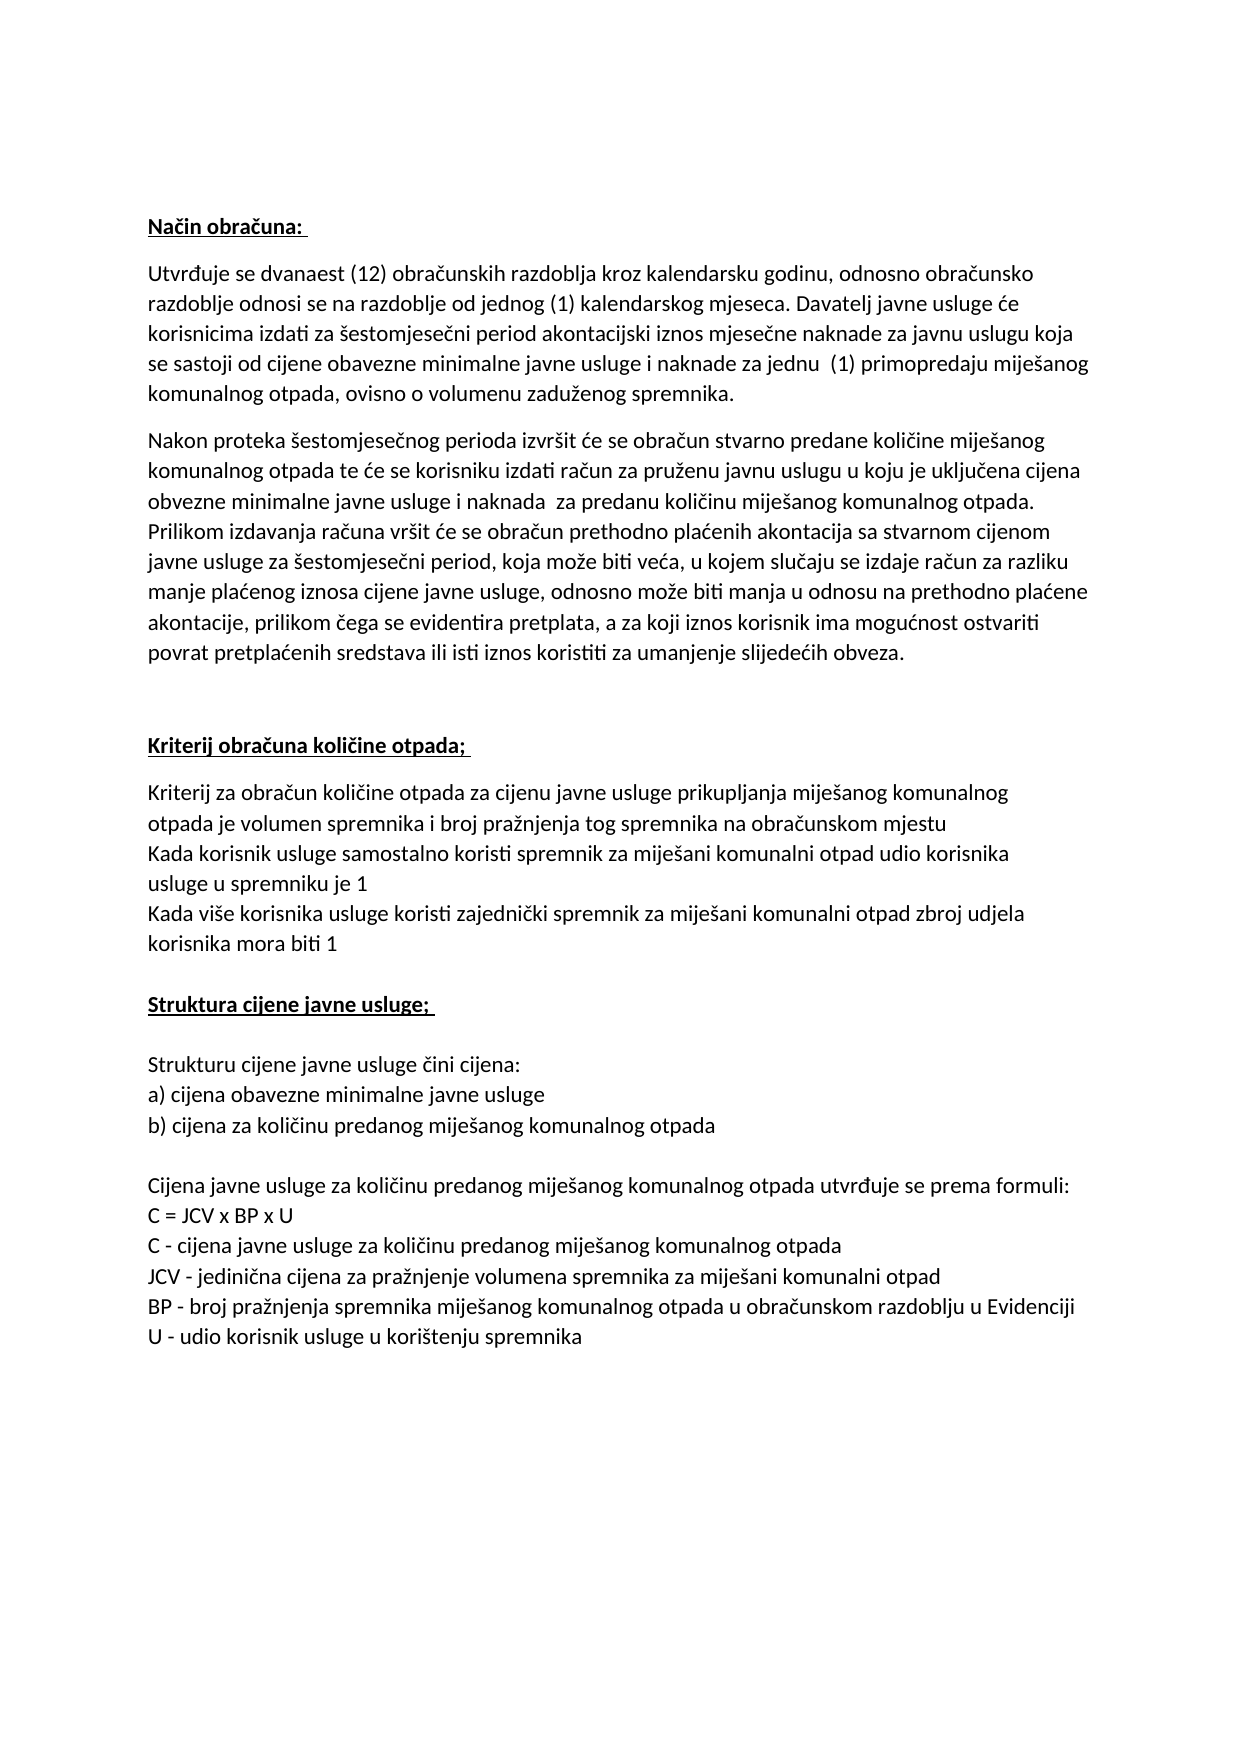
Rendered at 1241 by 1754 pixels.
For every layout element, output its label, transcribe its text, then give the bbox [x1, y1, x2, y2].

text usluge u spremniku je 1 [148, 869, 1093, 897]
text U - udio korisnik usluge u korištenju spremnika [148, 1322, 1093, 1350]
text Kada više korisnika usluge koristi zajednički spremnik za miješani komunalni otpad zbroj udjela [148, 899, 1093, 927]
text Kriterij za obračun količine otpada za cijenu javne usluge prikupljanja miješanog komunalnog [148, 778, 1093, 807]
text Kada korisnik usluge samostalno koristi spremnik za miješani komunalni otpad udio korisnika [148, 839, 1093, 867]
text a) cijena obavezne minimalne javne usluge [148, 1081, 1093, 1109]
text C - cijena javne usluge za količinu predanog miješanog komunalnog otpada [148, 1232, 1093, 1260]
text Struktura cijene javne usluge; [148, 990, 1093, 1018]
text otpada je volumen spremnika i broj pražnjenja tog spremnika na obračunskom mjestu [148, 809, 1093, 837]
text Nakon proteka šestomjesečnog perioda izvršit će se obračun stvarno predane količine miješanog komunalnog otpada te će se korisniku izdati račun za pruženu javnu uslugu u koju je uključena cijena obvezne minimalne javne usluge i naknada za predanu količinu miješanog komunalnog otpada. Prilikom izdavanja računa vršit će se obračun prethodno plaćenih akontacija sa stvarnom cijenom javne usluge za šestomjesečni period, koja može biti veća, u kojem slučaju se izdaje račun za razliku manje plaćenog iznosa cijene javne usluge, odnosno može biti manja u odnosu na prethodno plaćene akontacije, prilikom čega se evidentira pretplata, a za koji iznos korisnik ima mogućnost ostvariti povrat pretplaćenih sredstava ili isti iznos koristiti za umanjenje slijedećih obveza. [148, 426, 1093, 666]
text BP - broj pražnjenja spremnika miješanog komunalnog otpada u obračunskom razdoblju u Evidenciji [148, 1292, 1093, 1320]
text Strukturu cijene javne usluge čini cijena: [148, 1050, 1093, 1078]
text Način obračuna: [148, 212, 1093, 240]
text C = JCV x BP x U [148, 1201, 1093, 1229]
text b) cijena za količinu predanog miješanog komunalnog otpada [148, 1111, 1093, 1139]
text Utvrđuje se dvanaest (12) obračunskih razdoblja kroz kalendarsku godinu, odnosno obračunsko razdoblje odnosi se na razdoblje od jednog (1) kalendarskog mjeseca. Davatelj javne usluge će korisnicima izdati za šestomjesečni period akontacijski iznos mjesečne naknade za javnu uslugu koja se sastoji od cijene obavezne minimalne javne usluge i naknade za jednu (1) primopredaju miješanog komunalnog otpada, ovisno o volumenu zaduženog spremnika. [148, 259, 1093, 408]
text Kriterij obračuna količine otpada; [148, 732, 1093, 760]
text Cijena javne usluge za količinu predanog miješanog komunalnog otpada utvrđuje se prema formuli: [148, 1171, 1093, 1199]
text JCV - jedinična cijena za pražnjenje volumena spremnika za miješani komunalni otpad [148, 1262, 1093, 1290]
text korisnika mora biti 1 [148, 929, 1093, 958]
